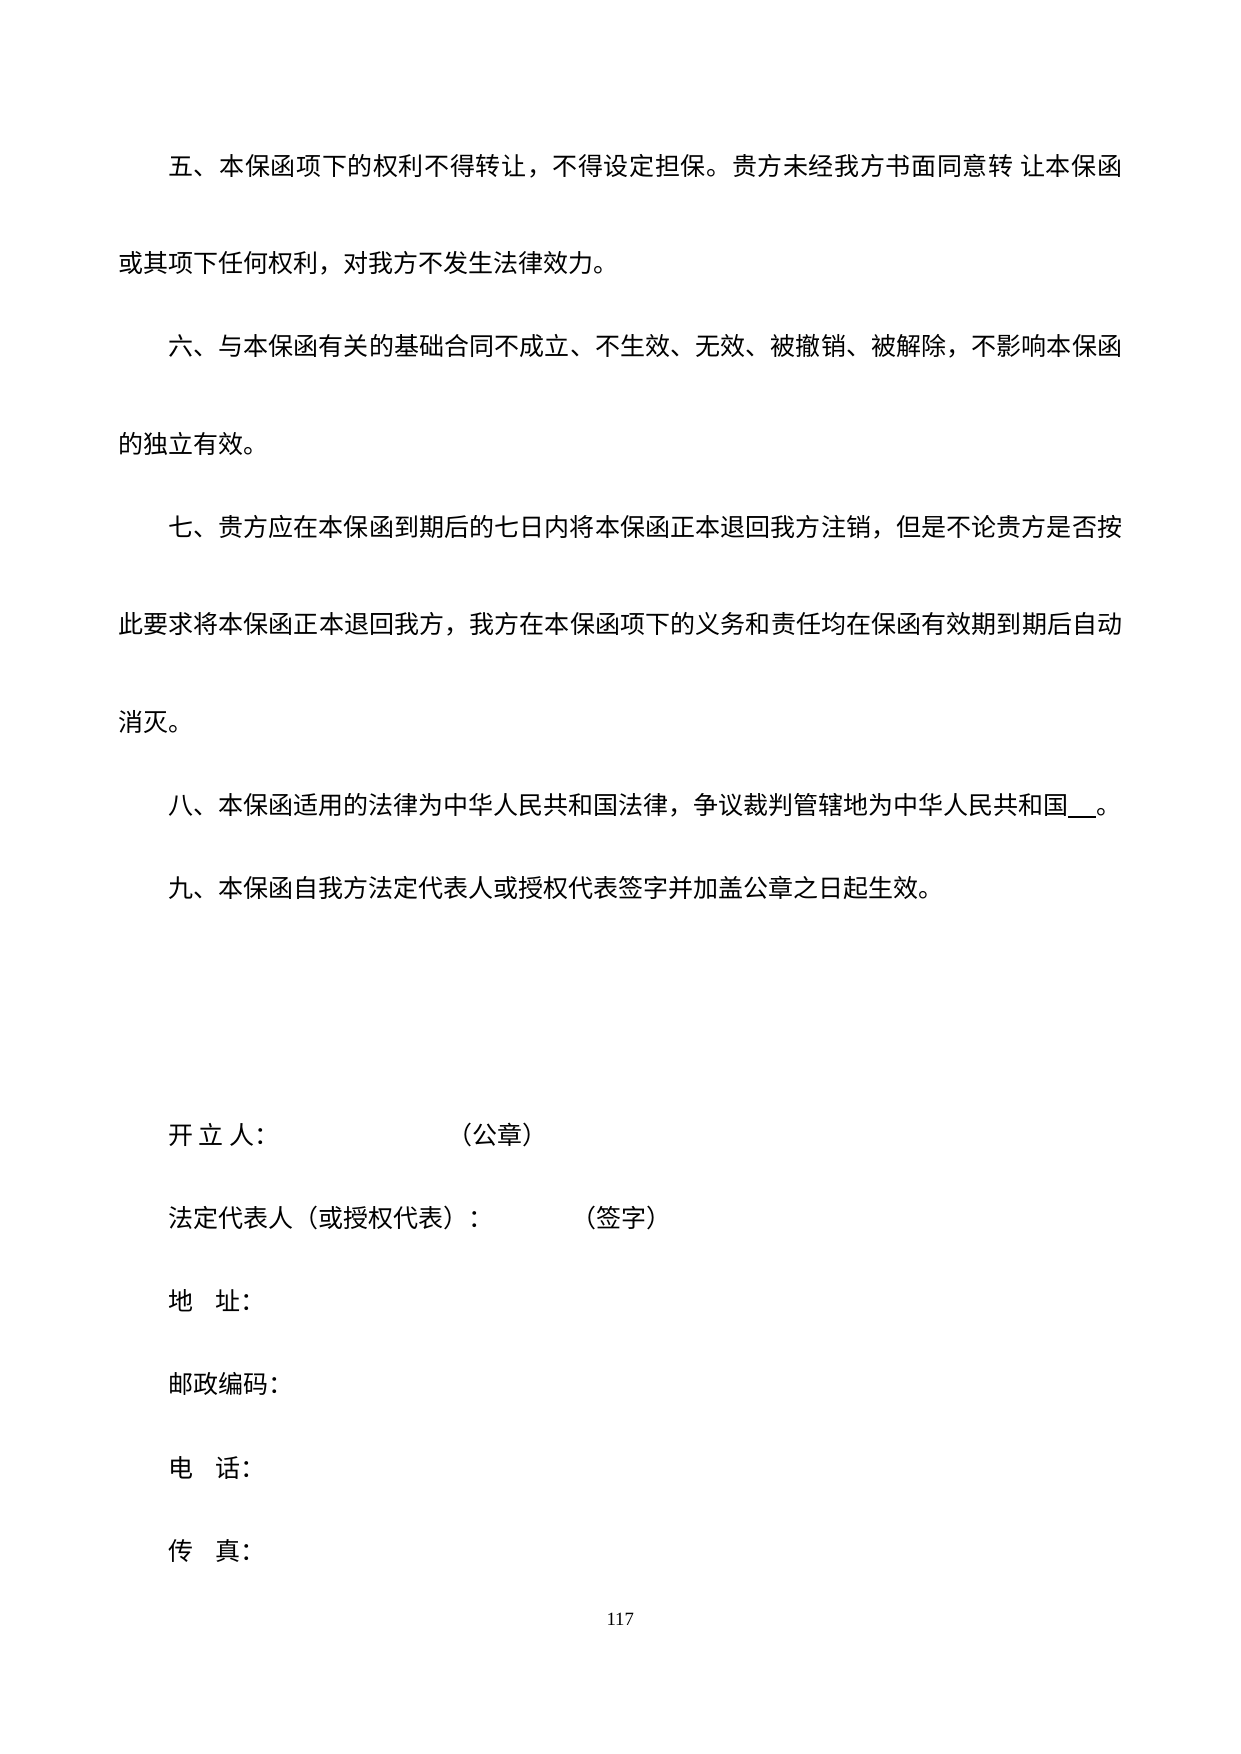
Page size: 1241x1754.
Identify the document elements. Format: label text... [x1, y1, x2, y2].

text 法定代表人（或授权代表）： （签字） [118, 1184, 1122, 1249]
text 邮政编码： [118, 1351, 1122, 1416]
text 六、与本保函有关的基础合同不成立、不生效、无效、被撤销、被解除，不影响本保函的独立有效。 [118, 312, 1122, 475]
text 八、本保函适用的法律为中华人民共和国法律，争议裁判管辖地为中华人民共和国 。 [118, 771, 1122, 836]
text 五、本保函项下的权利不得转让，不得设定担保。贵方未经我方书面同意转 让本保函或其项下任何权利，对我方不发生法律效力。 [118, 132, 1122, 294]
text 九、本保函自我方法定代表人或授权代表签字并加盖公章之日起生效。 [118, 854, 1122, 919]
text 七、贵方应在本保函到期后的七日内将本保函正本退回我方注销，但是不论贵方是否按此要求将本保函正本退回我方，我方在本保函项下的义务和责任均在保函有效期到期后自动消灭。 [118, 493, 1122, 753]
text 地 址： [118, 1267, 1122, 1332]
text 传 真： [118, 1517, 1122, 1582]
text 开 立 人： （公章） [118, 1101, 1122, 1166]
text 电 话： [118, 1434, 1122, 1499]
